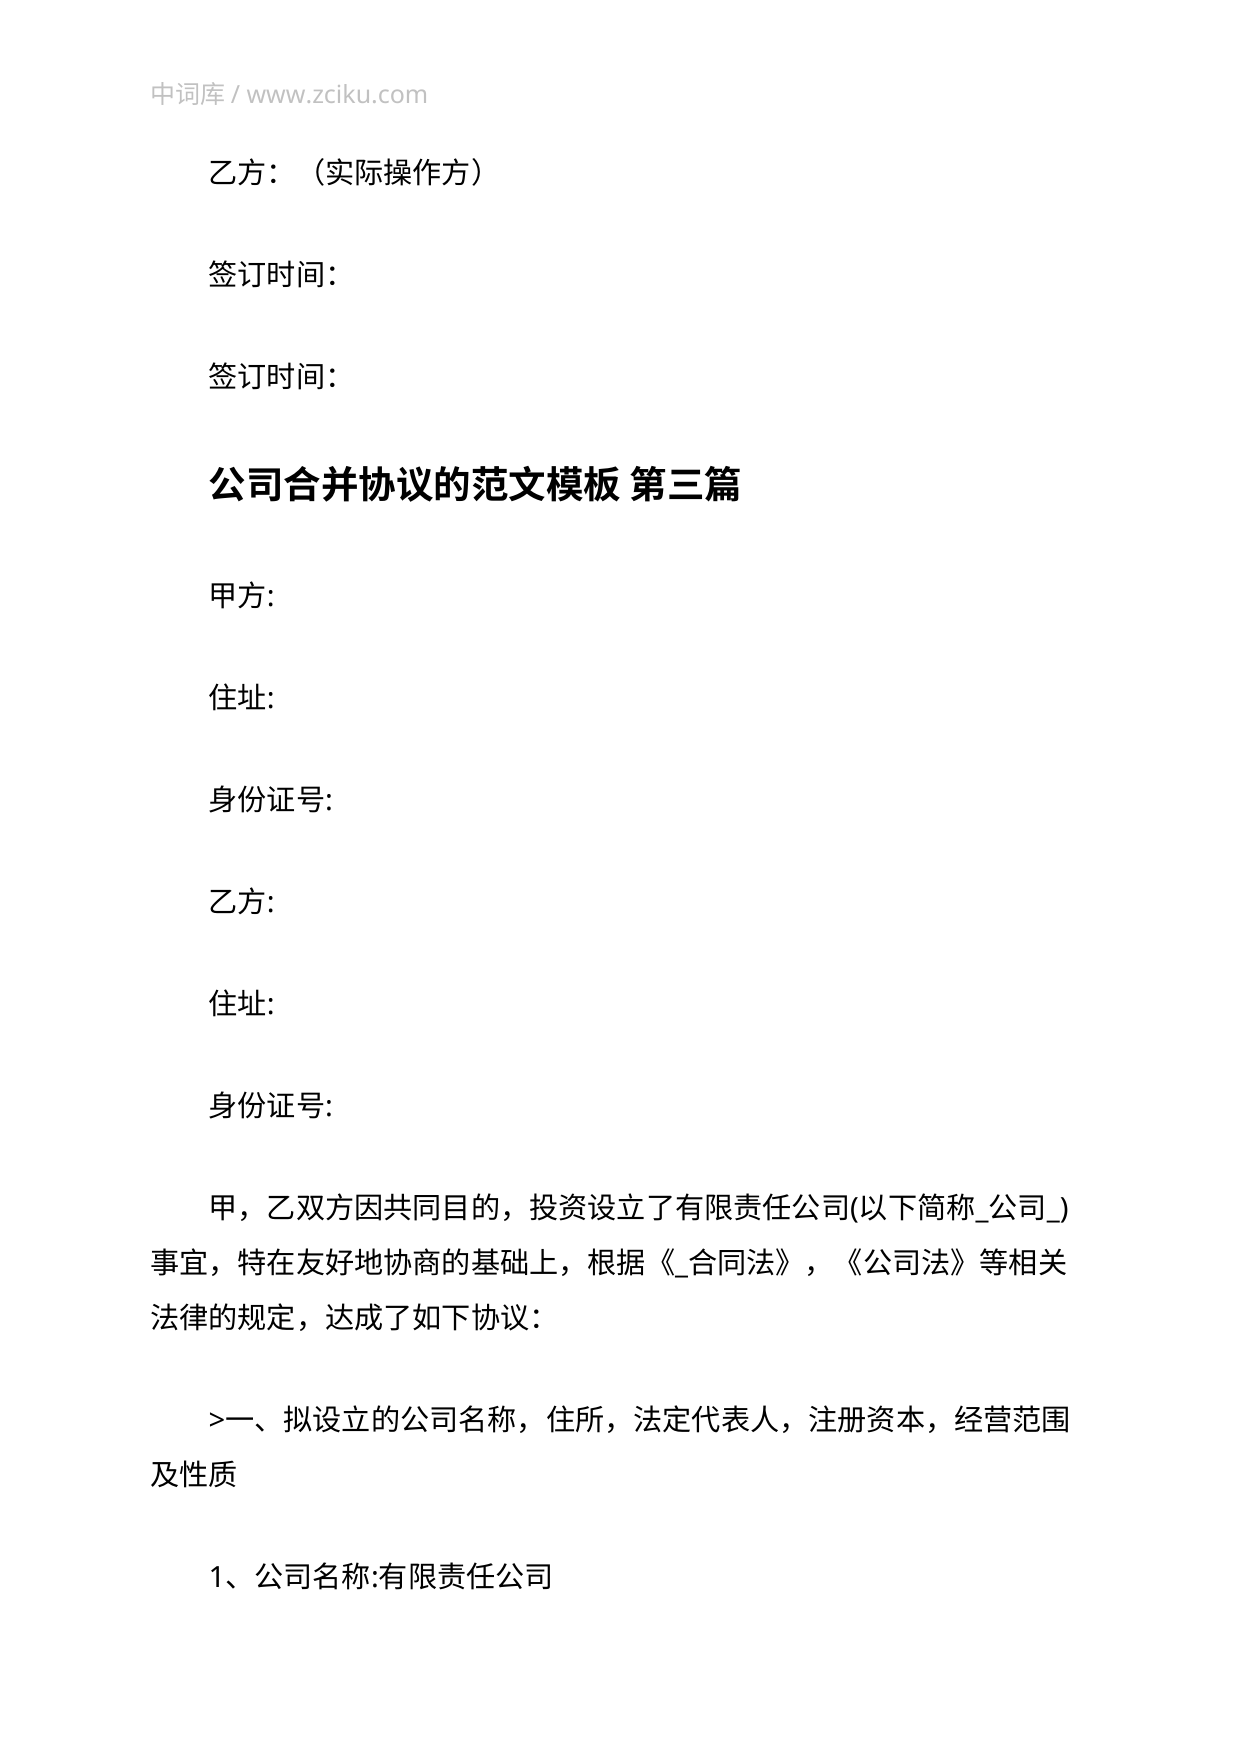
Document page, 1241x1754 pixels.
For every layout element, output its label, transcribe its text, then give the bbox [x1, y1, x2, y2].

text 公司合并协议的范文模板 第三篇 [150, 455, 1090, 509]
text 乙方：（实际操作方） [150, 150, 1090, 192]
text 乙方: [150, 879, 1090, 921]
text 1、公司名称:有限责任公司 [150, 1553, 1090, 1596]
text 身份证号: [150, 777, 1090, 819]
text 签订时间： [150, 252, 1090, 294]
text 住址: [150, 675, 1090, 717]
text 住址: [150, 981, 1090, 1023]
text 签订时间： [150, 353, 1090, 396]
text >一、拟设立的公司名称，住所，法定代表人，注册资本，经营范围及性质 [150, 1396, 1090, 1494]
text 甲，乙双方因共同目的，投资设立了有限责任公司(以下简称_公司_)事宜，特在友好地协商的基础上，根据《_合同法》，《公司法》等相关法律的规定，达成了如下协议： [150, 1184, 1090, 1337]
text 身份证号: [150, 1083, 1090, 1125]
text 甲方: [150, 573, 1090, 615]
